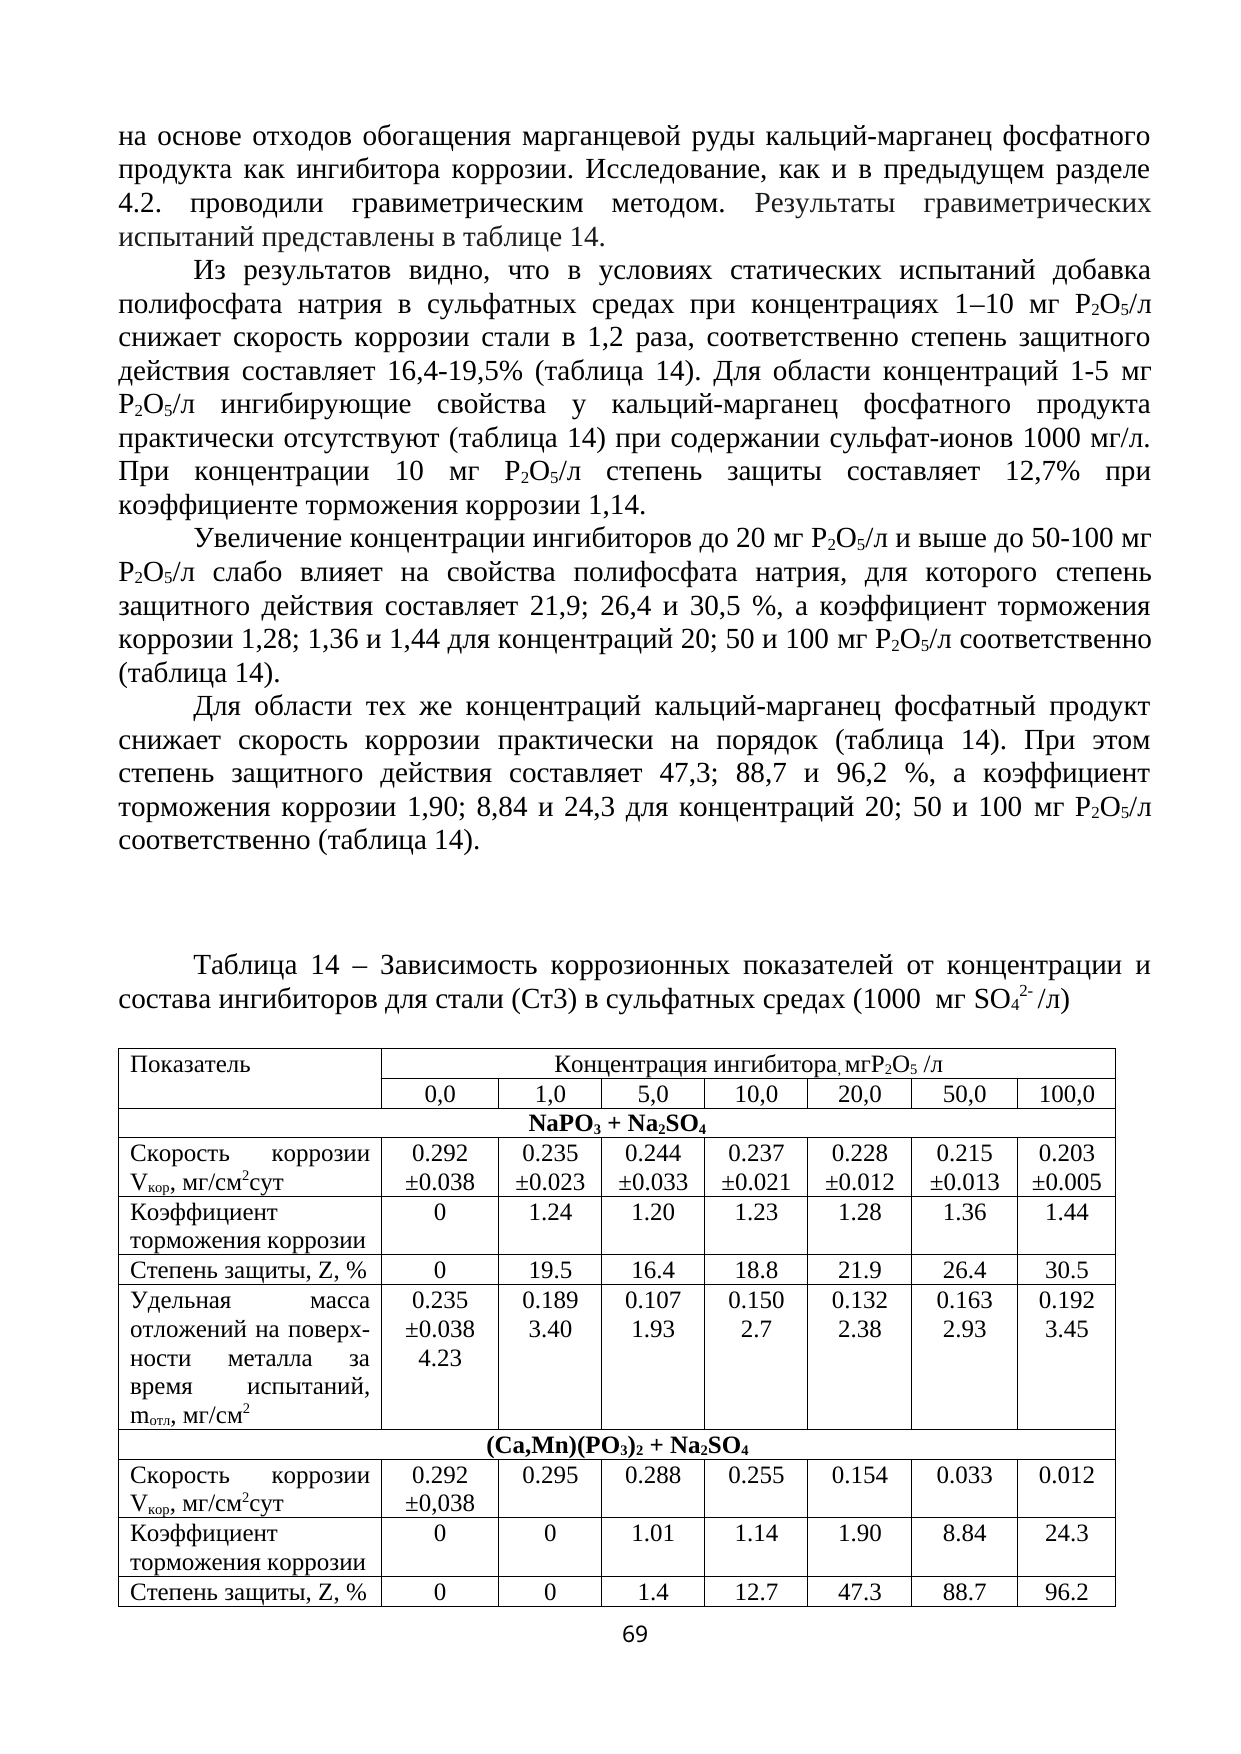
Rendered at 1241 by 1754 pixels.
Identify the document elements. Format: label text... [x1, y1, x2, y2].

table_cell 18.8 [705, 1255, 807, 1284]
table_cell 1.28 [808, 1197, 911, 1254]
table_cell 20,0 [808, 1079, 911, 1107]
table_cell 8.84 [912, 1518, 1017, 1576]
table_cell 0.295 [499, 1460, 601, 1517]
table_cell 0 [382, 1518, 498, 1576]
table_cell Степень защиты, Z, % [119, 1255, 381, 1284]
table_cell 1,0 [499, 1079, 601, 1107]
table_cell 0.228 ±0.012 [808, 1138, 911, 1196]
table_cell 1.01 [602, 1518, 704, 1576]
table_cell 0.235 ±0.023 [499, 1138, 601, 1196]
table_cell 0.255 [705, 1460, 807, 1517]
table_cell 0.154 [808, 1460, 911, 1517]
table_cell 0.150 2.7 [705, 1285, 807, 1429]
table_cell 1.23 [705, 1197, 807, 1254]
table_cell Коэффициент торможения коррозии [119, 1518, 381, 1576]
table_cell 0 [382, 1255, 498, 1284]
table_header Показатель [119, 1049, 381, 1107]
table_cell Коэффициент торможения коррозии [119, 1197, 381, 1254]
table_cell 0.203 ±0.005 [1018, 1138, 1115, 1196]
table_cell 30.5 [1018, 1255, 1115, 1284]
table_header Концентрация ингибитора, мгР2О5 /л [382, 1049, 1115, 1078]
table_cell 0.215 ±0.013 [912, 1138, 1017, 1196]
table_cell 0.192 3.45 [1018, 1285, 1115, 1429]
table_cell 96.2 [1018, 1577, 1115, 1606]
table_cell 26.4 [912, 1255, 1017, 1284]
table_cell 16.4 [602, 1255, 704, 1284]
table_cell 0.235 ±0.038 4.23 [382, 1285, 498, 1429]
table_cell 47.3 [808, 1577, 911, 1606]
text Для области тех же концентраций кальций-марганец фосфатный продукт снижает скорость коррозии практически на порядок (таблица 14). При этом степень защитного действия составляет 47,3; 88,7 и 96,2 %, а коэффициент торможения коррозии 1,90; 8,84 и 24,3 для концентраций 20; 50 и 100 мг Р2О5/л соответственно (таблица 14). [118, 688, 1152, 856]
table_cell 0.189 3.40 [499, 1285, 601, 1429]
table_cell 0.163 2.93 [912, 1285, 1017, 1429]
table_cell 12.7 [705, 1577, 807, 1606]
table_cell 1.4 [602, 1577, 704, 1606]
table_cell 19.5 [499, 1255, 601, 1284]
table_cell 1.44 [1018, 1197, 1115, 1254]
table_cell 0,0 [382, 1079, 498, 1107]
table_cell 0.292 ±0.038 [382, 1138, 498, 1196]
table_cell 0.033 [912, 1460, 1017, 1517]
table_cell 0.292 ±0,038 [382, 1460, 498, 1517]
table_cell Удельная масса отложений на поверх-ности металла за время испытаний, mотл, мг/см2 [119, 1285, 381, 1429]
table_cell 0.288 [602, 1460, 704, 1517]
text Таблица 14 – Зависимость коррозионных показателей от концентрации и состава ингибиторов для стали (Ст3) в сульфатных средах (1000 мг SO42- /л) [118, 947, 1152, 1014]
table_cell 1.36 [912, 1197, 1017, 1254]
table_cell 10,0 [705, 1079, 807, 1107]
table_cell Степень защиты, Z, % [119, 1577, 381, 1606]
table_cell NaPO3 + Na2SO4 [119, 1109, 1115, 1137]
table_cell 0 [499, 1577, 601, 1606]
table_cell 0.132 2.38 [808, 1285, 911, 1429]
table_cell 5,0 [602, 1079, 704, 1107]
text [118, 118, 1152, 252]
text Увеличение концентрации ингибиторов до 20 мг Р2О5/л и выше до 50-100 мг Р2О5/л слабо влияет на свойства полифосфата натрия, для которого степень защитного действия составляет 21,9; 26,4 и 30,5 %, а коэффициент торможения коррозии 1,28; 1,36 и 1,44 для концентраций 20; 50 и 100 мг Р2О5/л соответственно (таблица 14). [118, 521, 1152, 688]
table_cell (Ca,Mn)(PO3)2 + Na2SO4 [119, 1430, 1115, 1459]
table_cell 0 [382, 1197, 498, 1254]
table_cell Скорость коррозии Vкор, мг/см2сут [119, 1460, 381, 1517]
table_cell 1.90 [808, 1518, 911, 1576]
table_cell 0.012 [1018, 1460, 1115, 1517]
table_cell 50,0 [912, 1079, 1017, 1107]
table_cell Скорость коррозии Vкор, мг/см2сут [119, 1138, 381, 1196]
table_cell 0.237 ±0.021 [705, 1138, 807, 1196]
table_cell 88.7 [912, 1577, 1017, 1606]
table_cell 1.20 [602, 1197, 704, 1254]
table_cell 0 [382, 1577, 498, 1606]
table_cell 24.3 [1018, 1518, 1115, 1576]
table_cell 21.9 [808, 1255, 911, 1284]
table_cell 100,0 [1018, 1079, 1115, 1107]
table_cell 1.14 [705, 1518, 807, 1576]
text Из результатов видно, что в условиях статических испытаний добавка полифосфата натрия в сульфатных средах при концентрациях 1–10 мг Р2О5/л снижает скорость коррозии стали в 1,2 раза, соответственно степень защитного действия составляет 16,4-19,5% (таблица 14). Для области концентраций 1-5 мг Р2О5/л ингибирующие свойства у кальций-марганец фосфатного продукта практически отсутствуют (таблица 14) при содержании сульфат-ионов 1000 мг/л. При концентрации 10 мг Р2О5/л степень защиты составляет 12,7% при коэффициенте торможения коррозии 1,14. [118, 252, 1152, 521]
table_cell 0.244 ±0.033 [602, 1138, 704, 1196]
table_cell 1.24 [499, 1197, 601, 1254]
table_cell 0.107 1.93 [602, 1285, 704, 1429]
table_cell 0 [499, 1518, 601, 1576]
